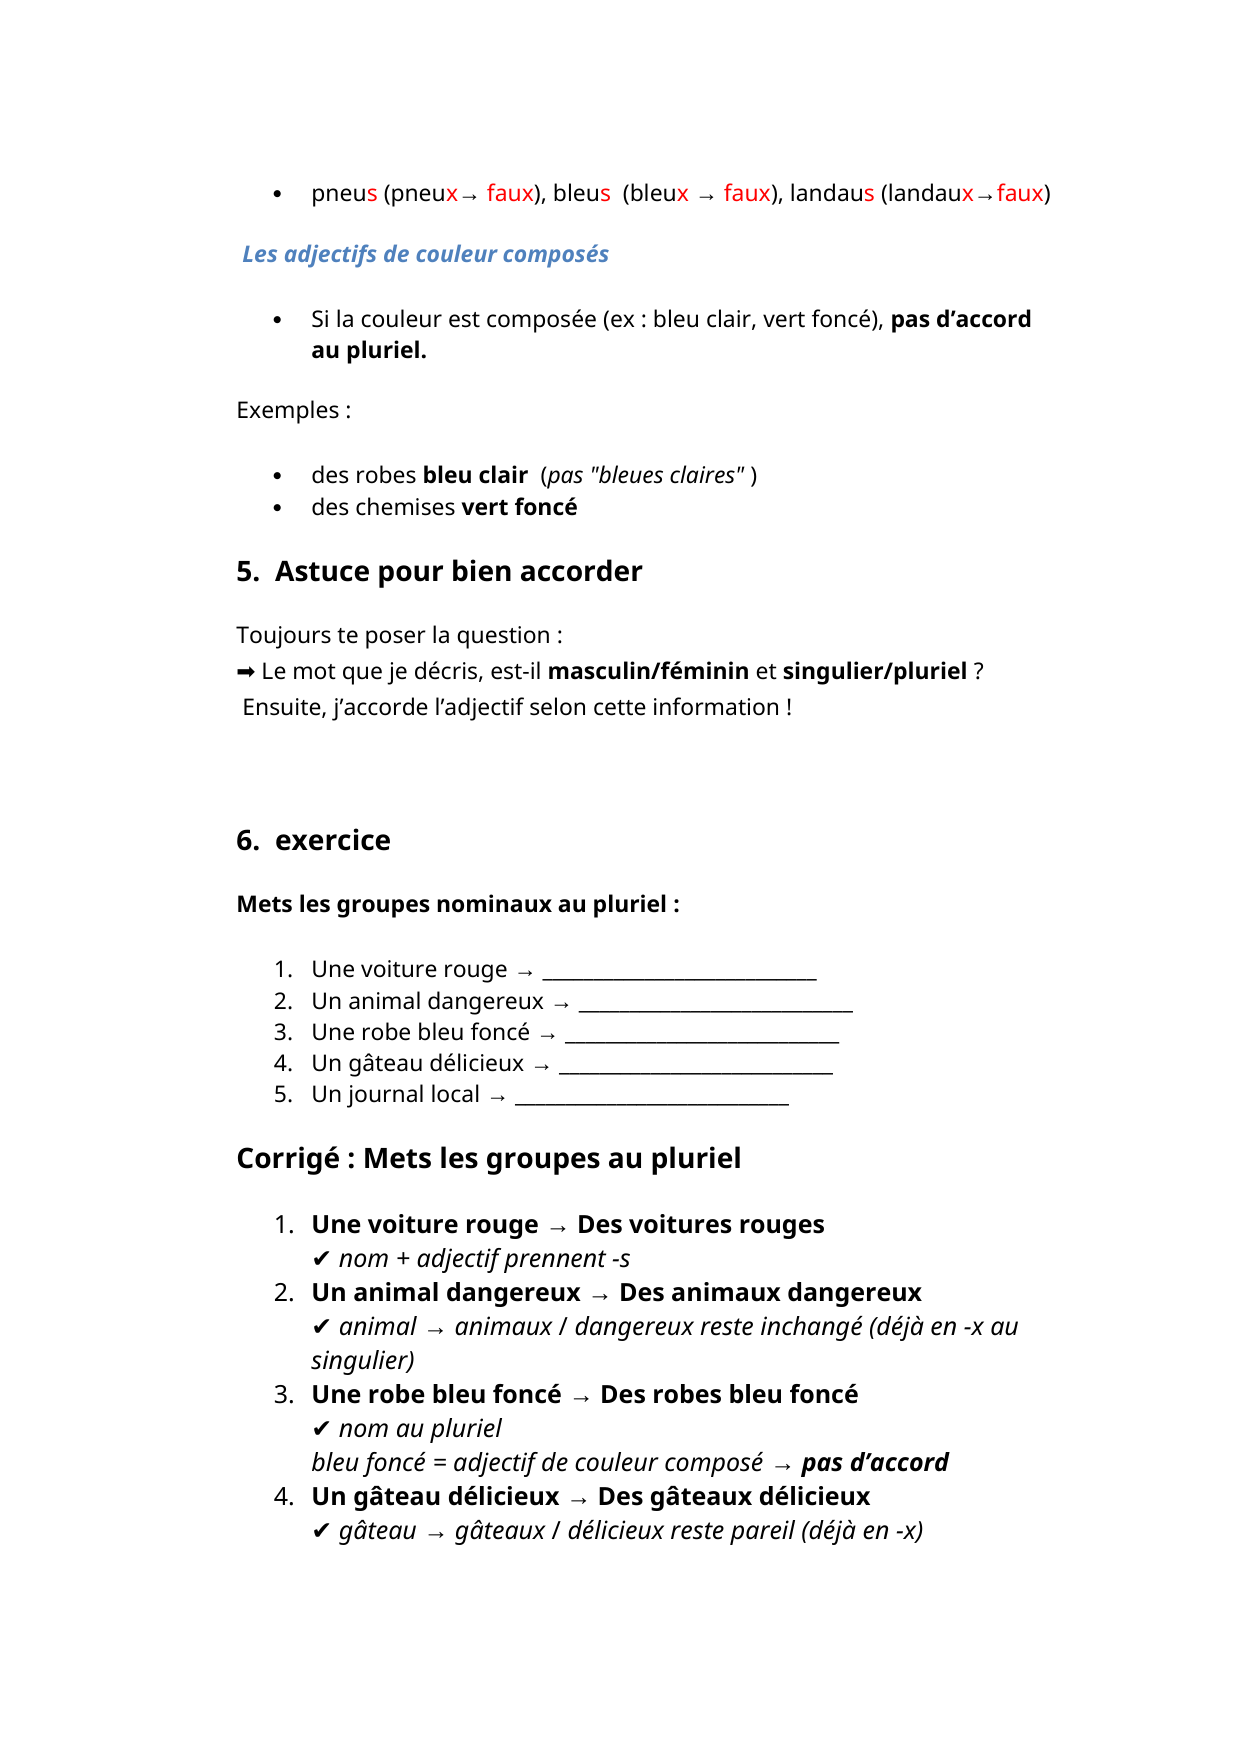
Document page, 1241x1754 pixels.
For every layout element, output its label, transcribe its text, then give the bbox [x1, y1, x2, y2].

list des robes bleu clair (pas "bleues claires" ) [274, 459, 1063, 491]
list Un gâteau délicieux → ___________________________ [274, 1047, 1063, 1078]
subtitle 5. Astuce pour bien accorder [236, 551, 1063, 589]
list pneus (pneux→ faux), bleus (bleux → faux), landaus (landaux→faux) [274, 177, 1063, 208]
list Un animal dangereux → Des animaux dangereux ✔ animal → animaux / dangereux reste inchangé (déjà en -x au singulier) [274, 1274, 1063, 1377]
list des chemises vert foncé [274, 491, 1063, 522]
list Une robe bleu foncé → ___________________________ [274, 1016, 1063, 1047]
text Exemples : [236, 394, 1063, 426]
subtitle Les adjectifs de couleur composés [236, 238, 1063, 269]
list Un journal local → ___________________________ [274, 1078, 1063, 1109]
text Toujours te poser la question : ➡ Le mot que je décris, est-il masculin/féminin et singulier/pluriel ? Ensuite, j’accorde l’adjectif selon cette information ! [236, 619, 1063, 722]
list Un animal dangereux → ___________________________ [274, 984, 1063, 1016]
list Un gâteau délicieux → Des gâteaux délicieux ✔ gâteau → gâteaux / délicieux reste pareil (déjà en -x) [274, 1479, 1063, 1547]
list Une voiture rouge → Des voitures rouges ✔ nom + adjectif prennent -s [274, 1206, 1063, 1274]
list Si la couleur est composée (ex : bleu clair, vert foncé), pas d’accord au pluriel. [274, 303, 1063, 365]
text Corrigé : Mets les groupes au pluriel [236, 1139, 1063, 1177]
list Une voiture rouge → ___________________________ [274, 953, 1063, 984]
subtitle 6. exercice [236, 821, 1063, 859]
list Une robe bleu foncé → Des robes bleu foncé ✔ nom au pluriel bleu foncé = adjectif de couleur composé → pas d’accord [274, 1377, 1063, 1479]
text Mets les groupes nominaux au pluriel : [236, 888, 1063, 919]
